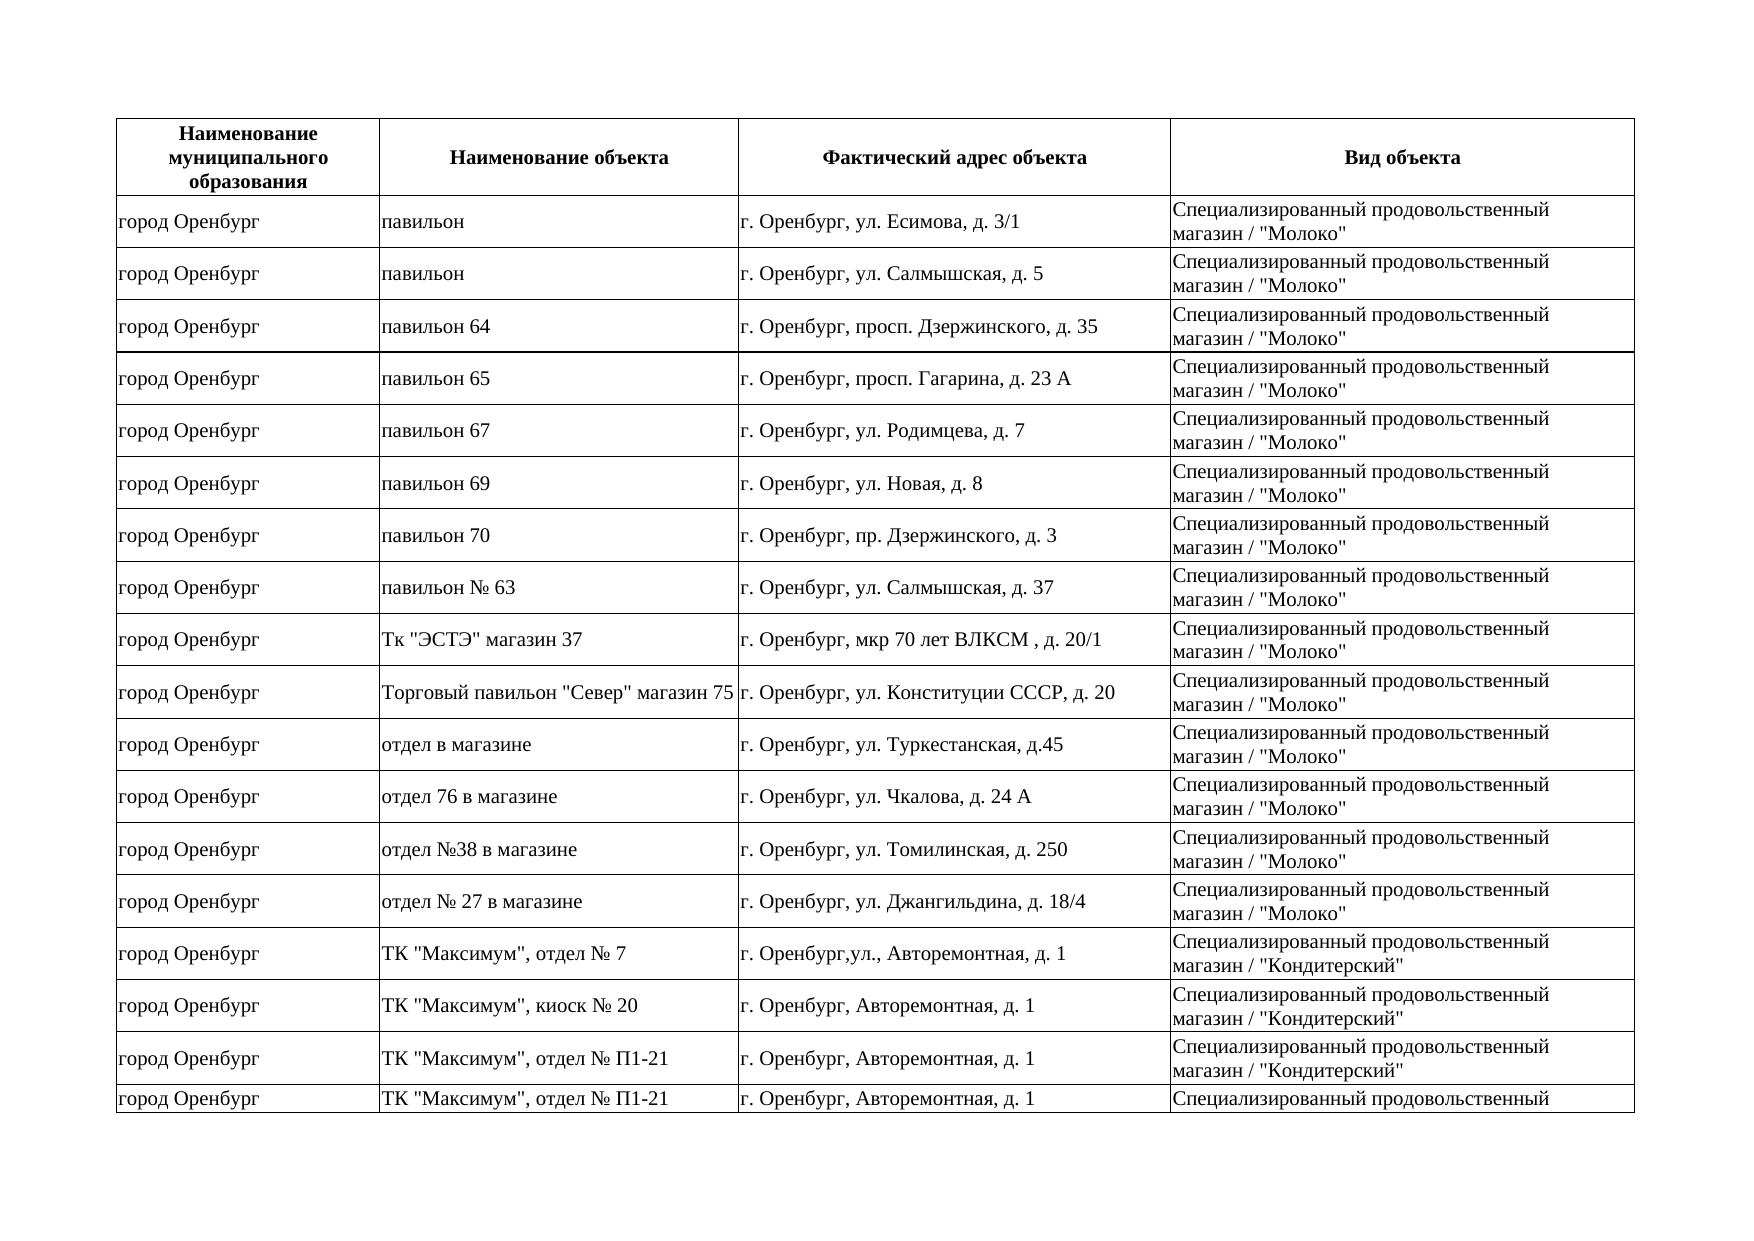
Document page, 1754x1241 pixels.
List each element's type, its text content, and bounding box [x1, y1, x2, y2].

table_cell город Оренбург [117, 1032, 379, 1083]
table_cell город Оренбург [117, 719, 379, 770]
table_header Наименование муниципального образования [117, 119, 379, 194]
table_cell отдел №38 в магазине [380, 823, 738, 874]
table_cell город Оренбург [117, 928, 379, 979]
table_cell Специализированный продовольственный магазин / "Молоко" [1171, 405, 1634, 456]
table_cell Специализированный продовольственный магазин / "Молоко" [1171, 457, 1634, 508]
table_cell г. Оренбург, ул. Джангильдина, д. 18/4 [739, 875, 1170, 927]
table_cell г. Оренбург, Авторемонтная, д. 1 [739, 1032, 1170, 1083]
table_cell город Оренбург [117, 196, 379, 247]
table_cell павильон [380, 248, 738, 299]
table_cell г. Оренбург, ул. Конституции СССР, д. 20 [739, 666, 1170, 717]
table_cell город Оренбург [117, 562, 379, 613]
table_cell Специализированный продовольственный магазин / "Молоко" [1171, 719, 1634, 770]
table_cell город Оренбург [117, 353, 379, 404]
table_cell Специализированный продовольственный магазин / "Кондитерский" [1171, 980, 1634, 1031]
table_cell павильон 69 [380, 457, 738, 508]
table_cell г. Оренбург, пр. Дзержинского, д. 3 [739, 509, 1170, 561]
table_cell ТК "Максимум", отдел № П1-21 [380, 1032, 738, 1083]
table_header Фактический адрес объекта [739, 119, 1170, 194]
table_cell город Оренбург [117, 300, 379, 351]
table_cell Торговый павильон "Север" магазин 75 [380, 666, 738, 717]
table_cell г. Оренбург,ул., Авторемонтная, д. 1 [739, 928, 1170, 979]
table_cell город Оренбург [117, 248, 379, 299]
table_cell г. Оренбург, ул. Есимова, д. 3/1 [739, 196, 1170, 247]
table_cell Специализированный продовольственный магазин / "Молоко" [1171, 823, 1634, 874]
table_cell г. Оренбург, просп. Гагарина, д. 23 А [739, 353, 1170, 404]
table_cell город Оренбург [117, 614, 379, 665]
table_cell город Оренбург [117, 405, 379, 456]
table_cell Специализированный продовольственный магазин / "Молоко" [1171, 875, 1634, 927]
table_cell ТК "Максимум", киоск № 20 [380, 980, 738, 1031]
table_cell г. Оренбург, ул. Новая, д. 8 [739, 457, 1170, 508]
table_cell Специализированный продовольственный магазин / "Молоко" [1171, 562, 1634, 613]
table_cell павильон 64 [380, 300, 738, 351]
table_cell город Оренбург [117, 1085, 379, 1112]
table_cell г. Оренбург, ул. Салмышская, д. 37 [739, 562, 1170, 613]
table_header Вид объекта [1171, 119, 1634, 194]
table_cell Специализированный продовольственный магазин / "Кондитерский" [1171, 928, 1634, 979]
table_cell Специализированный продовольственный магазин / "Молоко" [1171, 614, 1634, 665]
table_cell Специализированный продовольственный магазин / "Молоко" [1171, 353, 1634, 404]
table_cell г. Оренбург, просп. Дзержинского, д. 35 [739, 300, 1170, 351]
table_header Наименование объекта [380, 119, 738, 194]
table_cell павильон 67 [380, 405, 738, 456]
table_cell павильон 70 [380, 509, 738, 561]
table_cell ТК "Максимум", отдел № П1-21 [380, 1085, 738, 1112]
table_cell отдел № 27 в магазине [380, 875, 738, 927]
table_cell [1171, 196, 1634, 247]
table_cell город Оренбург [117, 457, 379, 508]
table_cell город Оренбург [117, 980, 379, 1031]
table_cell г. Оренбург, Авторемонтная, д. 1 [739, 1085, 1170, 1112]
table_cell Специализированный продовольственный магазин / "Молоко" [1171, 248, 1634, 299]
table_cell Специализированный продовольственный магазин / "Молоко" [1171, 771, 1634, 822]
table_cell город Оренбург [117, 823, 379, 874]
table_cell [1171, 1032, 1634, 1083]
table_cell Специализированный продовольственный магазин / "Молоко" [1171, 666, 1634, 717]
table_cell Тк "ЭСТЭ" магазин 37 [380, 614, 738, 665]
table_cell город Оренбург [117, 771, 379, 822]
table_cell Специализированный продовольственный магазин / "Молоко" [1171, 509, 1634, 561]
table_cell г. Оренбург, ул. Туркестанская, д.45 [739, 719, 1170, 770]
table_cell г. Оренбург, ул. Чкалова, д. 24 А [739, 771, 1170, 822]
table_cell ТК "Максимум", отдел № 7 [380, 928, 738, 979]
table_cell павильон [380, 196, 738, 247]
table_cell г. Оренбург, Авторемонтная, д. 1 [739, 980, 1170, 1031]
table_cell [1171, 1085, 1634, 1112]
table_cell Специализированный продовольственный магазин / "Молоко" [1171, 300, 1634, 351]
table_cell г. Оренбург, мкр 70 лет ВЛКСМ , д. 20/1 [739, 614, 1170, 665]
table_cell отдел 76 в магазине [380, 771, 738, 822]
table_cell павильон № 63 [380, 562, 738, 613]
table_cell г. Оренбург, ул. Салмышская, д. 5 [739, 248, 1170, 299]
table_cell город Оренбург [117, 509, 379, 561]
table_cell г. Оренбург, ул. Родимцева, д. 7 [739, 405, 1170, 456]
table_cell павильон 65 [380, 353, 738, 404]
table_cell отдел в магазине [380, 719, 738, 770]
table_cell город Оренбург [117, 875, 379, 927]
table_cell г. Оренбург, ул. Томилинская, д. 250 [739, 823, 1170, 874]
table_cell город Оренбург [117, 666, 379, 717]
